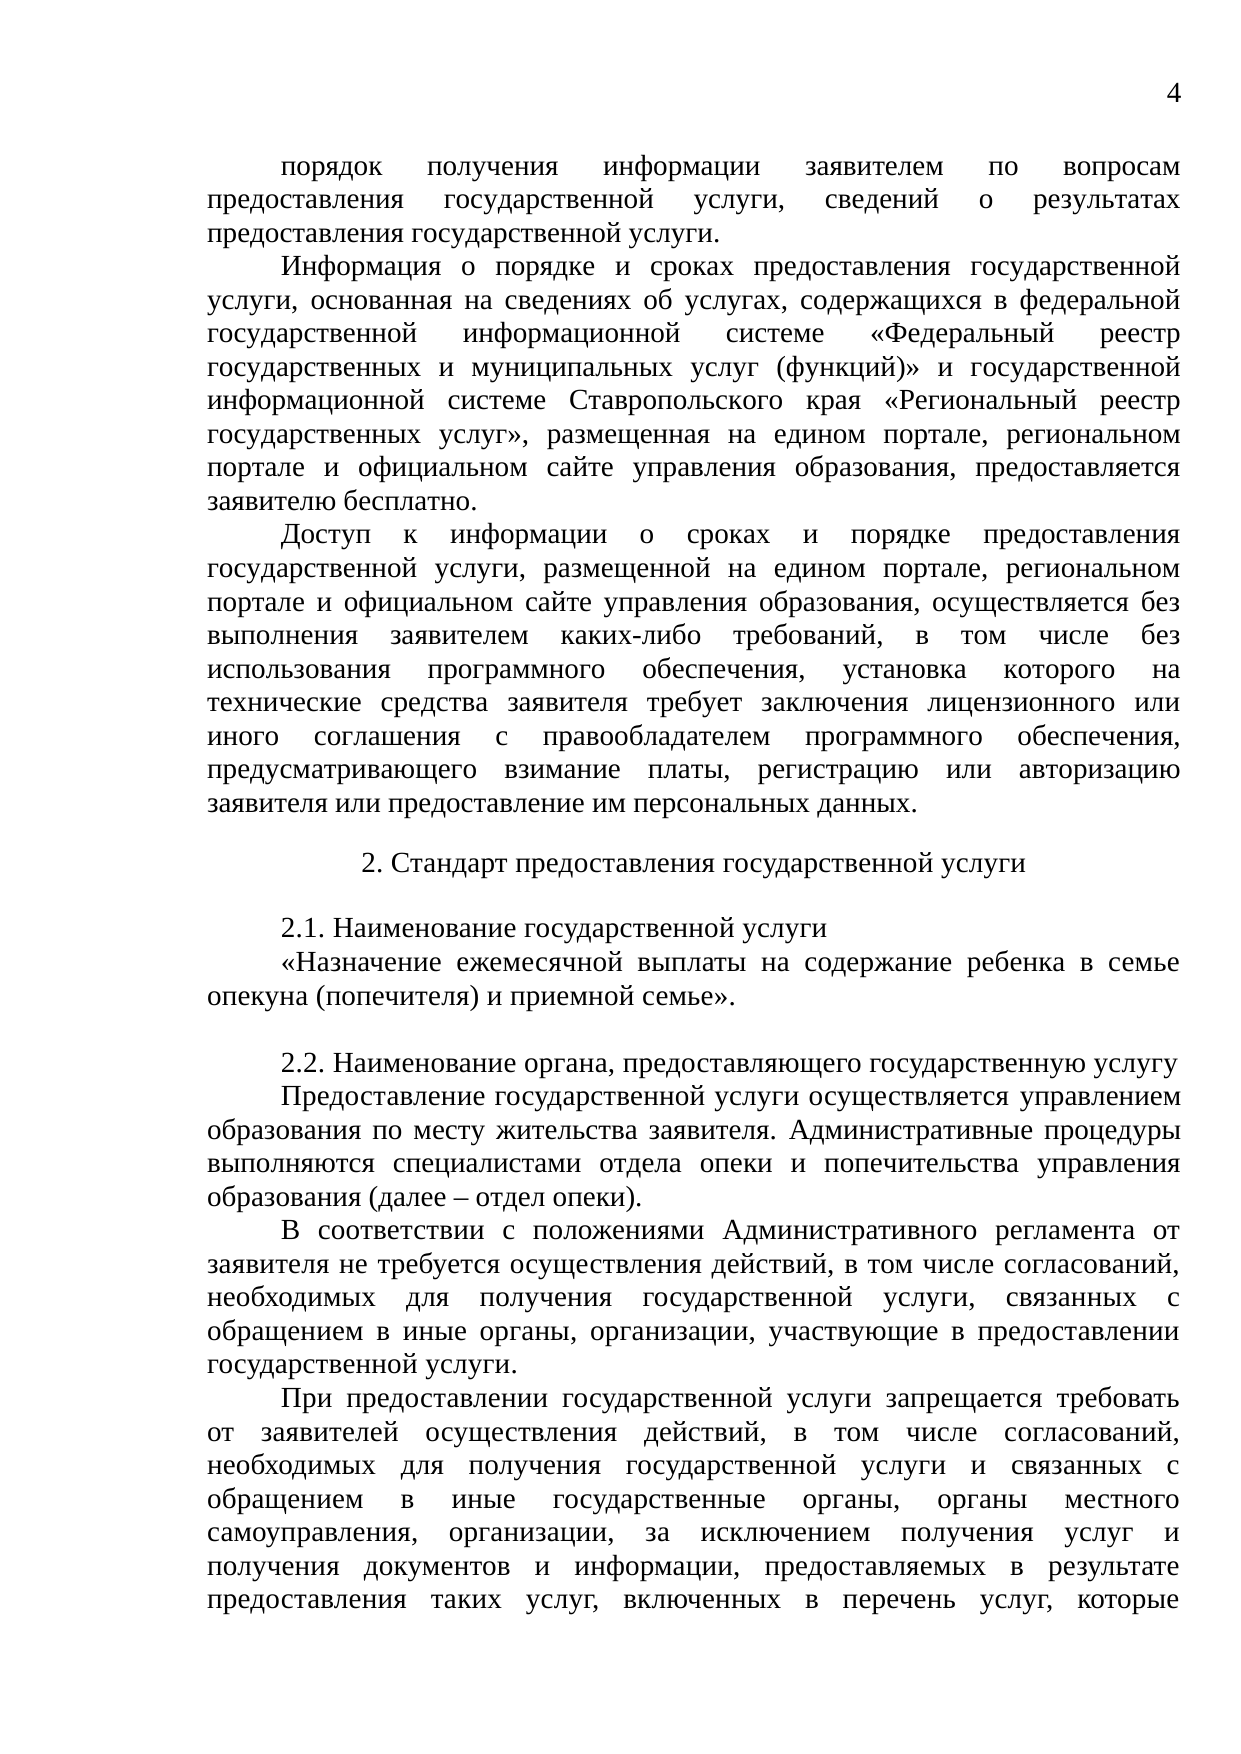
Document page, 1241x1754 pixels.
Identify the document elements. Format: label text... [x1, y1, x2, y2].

text 2.2. Наименование органа, предоставляющего государственную услугу [207, 1045, 1181, 1078]
text Информация о порядке и сроках предоставления государственной услуги, основанная на сведениях об услугах, содержащихся в федеральной государственной информационной системе «Федеральный реестр государственных и муниципальных услуг (функций)» и государственной информационной системе Ставропольского края «Региональный реестр государственных услуг», размещенная на едином портале, региональном портале и официальном сайте управления образования, предоставляется заявителю бесплатно. [207, 248, 1181, 517]
text Предоставление государственной услуги осуществляется управлением образования по месту жительства заявителя. Административные процедуры выполняются специалистами отдела опеки и попечительства управления образования (далее – отдел опеки). [207, 1078, 1181, 1212]
text 2.1. Наименование государственной услуги [207, 911, 1181, 944]
text 2. Стандарт предоставления государственной услуги [207, 852, 1181, 877]
text В соответствии с положениями Административного регламента от заявителя не требуется осуществления действий, в том числе согласований, необходимых для получения государственной услуги, связанных с обращением в иные органы, организации, участвующие в предоставлении государственной услуги. [207, 1212, 1181, 1380]
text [207, 1380, 1181, 1615]
text «Назначение ежемесячной выплаты на содержание ребенка в семье опекуна (попечителя) и приемной семье». [207, 944, 1181, 1011]
text Доступ к информации о сроках и порядке предоставления государственной услуги, размещенной на едином портале, региональном портале и официальном сайте управления образования, осуществляется без выполнения заявителем каких-либо требований, в том числе без использования программного обеспечения, установка которого на технические средства заявителя требует заключения лицензионного или иного соглашения с правообладателем программного обеспечения, предусматривающего взимание платы, регистрацию или авторизацию заявителя или предоставление им персональных данных. [207, 517, 1181, 818]
text порядок получения информации заявителем по вопросам предоставления государственной услуги, сведений о результатах предоставления государственной услуги. [207, 148, 1181, 248]
